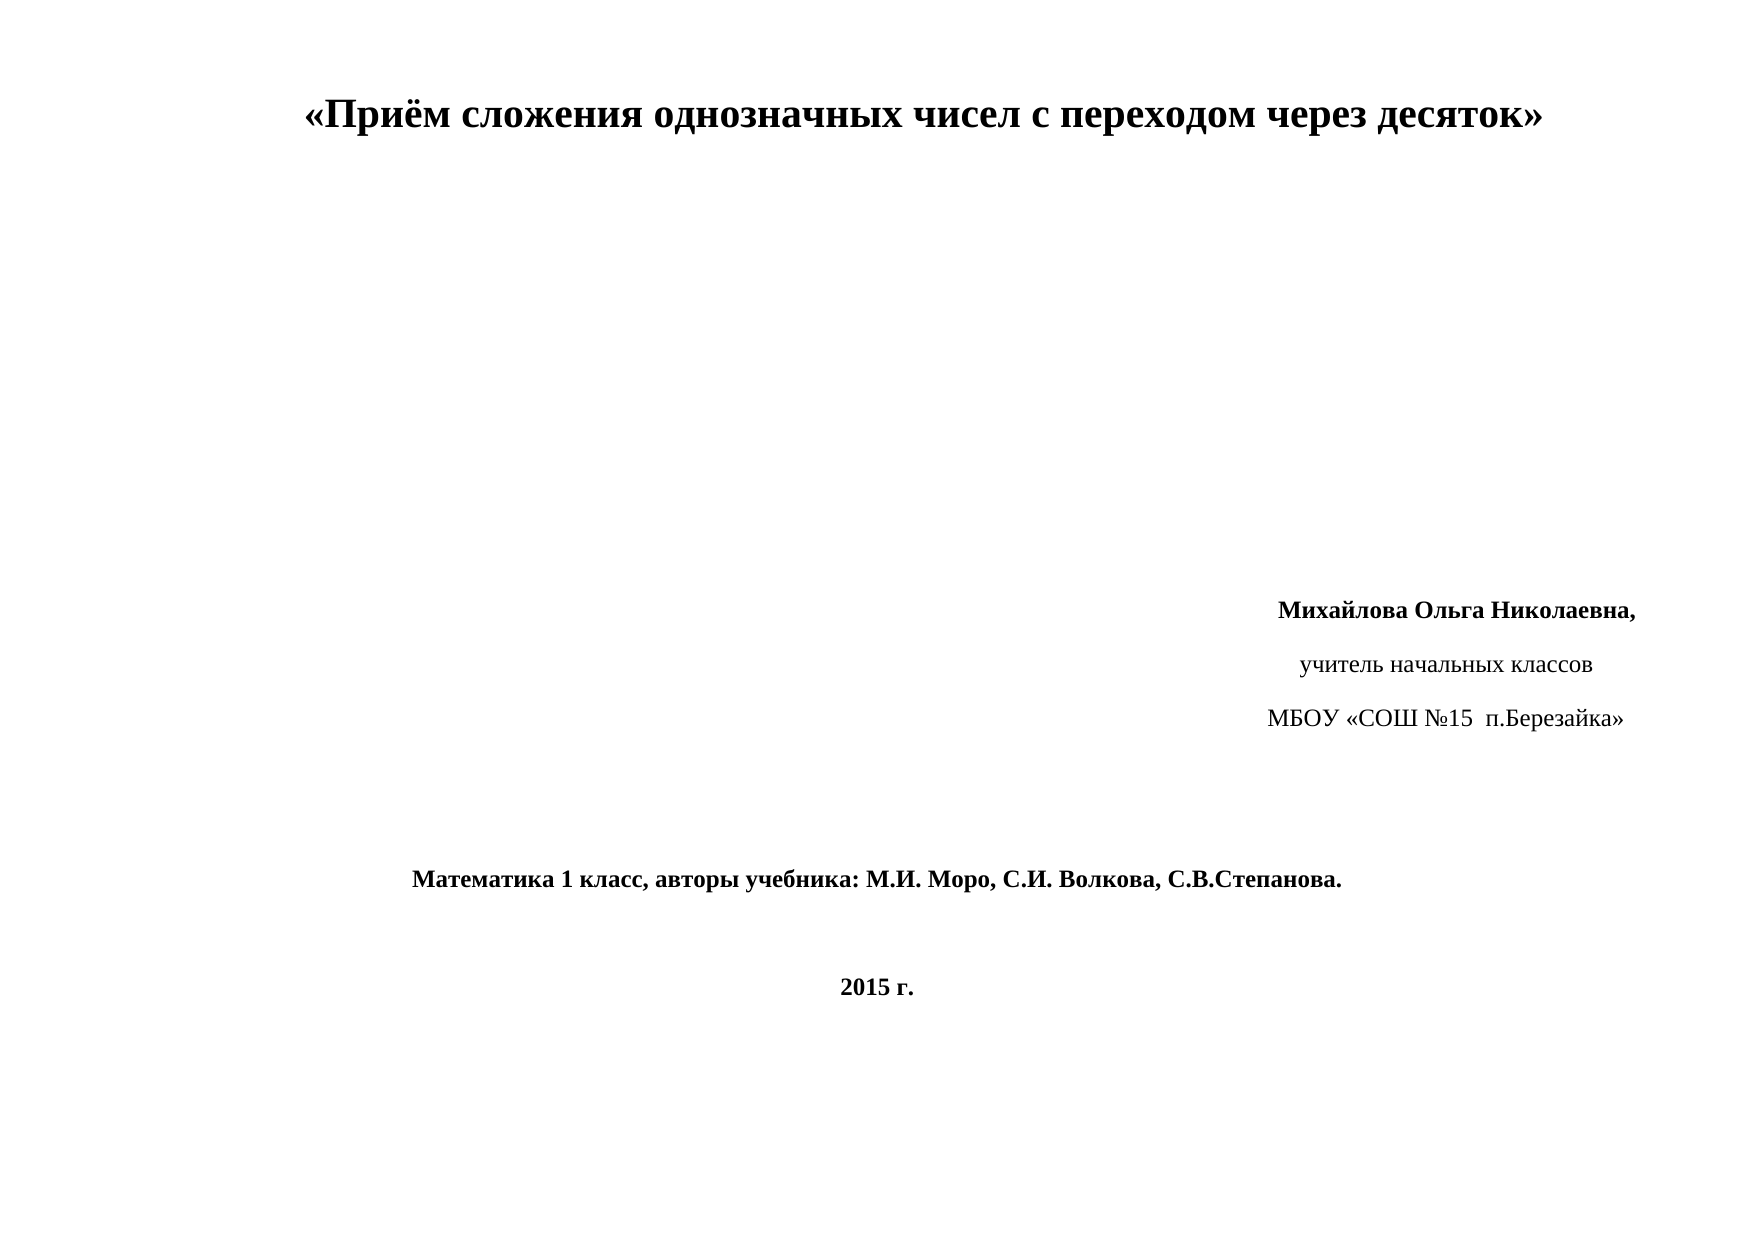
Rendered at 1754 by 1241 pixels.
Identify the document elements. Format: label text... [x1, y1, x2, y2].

text Математика 1 класс, авторы учебника: М.И. Моро, С.И. Волкова, С.В.Степанова. [118, 864, 1636, 893]
text МБОУ «СОШ №15 п.Березайка» [118, 703, 1636, 732]
text «Приём сложения однозначных чисел с переходом через десяток» [118, 88, 1636, 136]
text Михайлова Ольга Николаевна, [118, 595, 1636, 624]
text учитель начальных классов [118, 649, 1636, 678]
text 2015 г. [118, 972, 1636, 1001]
